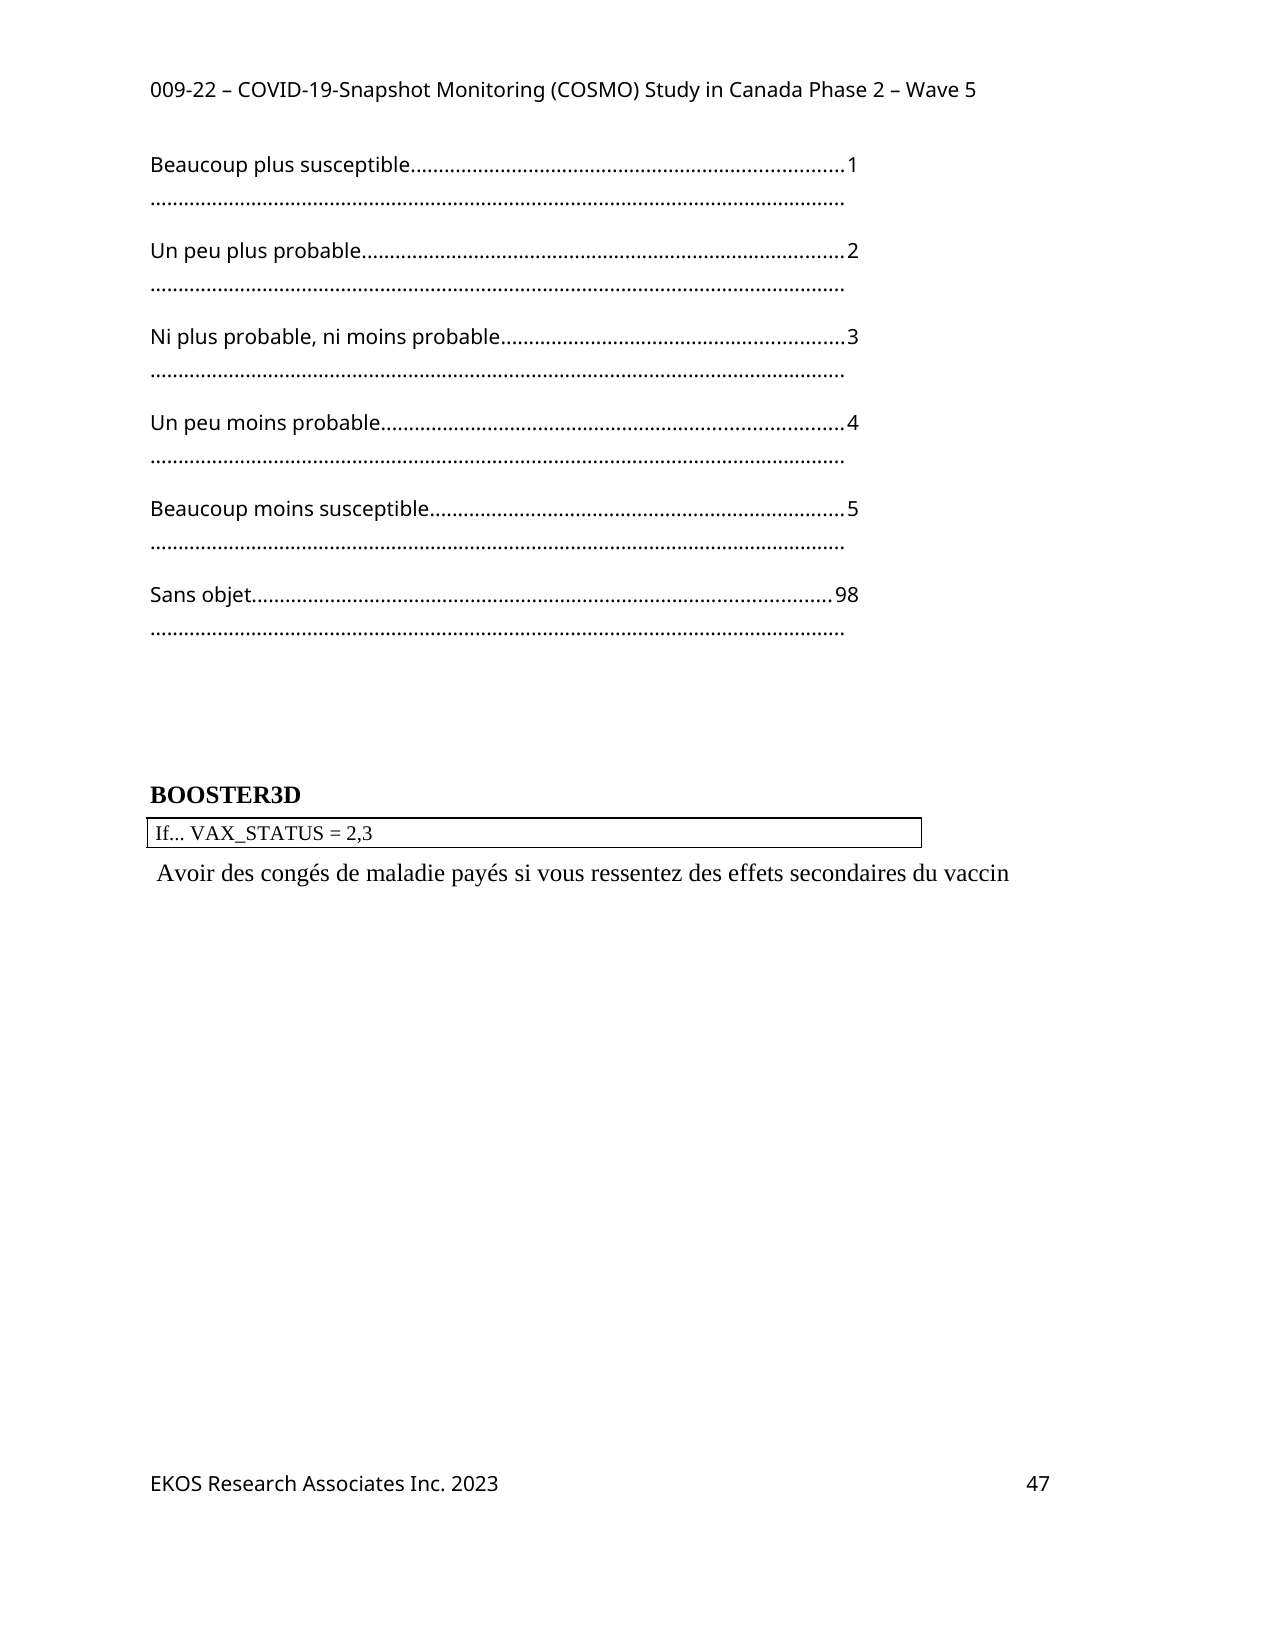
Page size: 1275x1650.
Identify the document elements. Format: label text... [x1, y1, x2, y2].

text If... VAX_STATUS = 2,3 [148, 819, 921, 847]
text Beaucoup moins susceptible 5 [150, 494, 906, 555]
text Un peu plus probable 2 [150, 236, 906, 297]
text Sans objet 98 [150, 580, 906, 641]
text Ni plus probable, ni moins probable 3 [150, 322, 906, 383]
text Un peu moins probable 4 [150, 408, 906, 469]
text BOOSTER3D [150, 780, 1125, 808]
text Beaucoup plus susceptible 1 [150, 150, 906, 211]
text Avoir des congés de maladie payés si vous ressentez des effets secondaires du vaccin [150, 858, 1125, 887]
